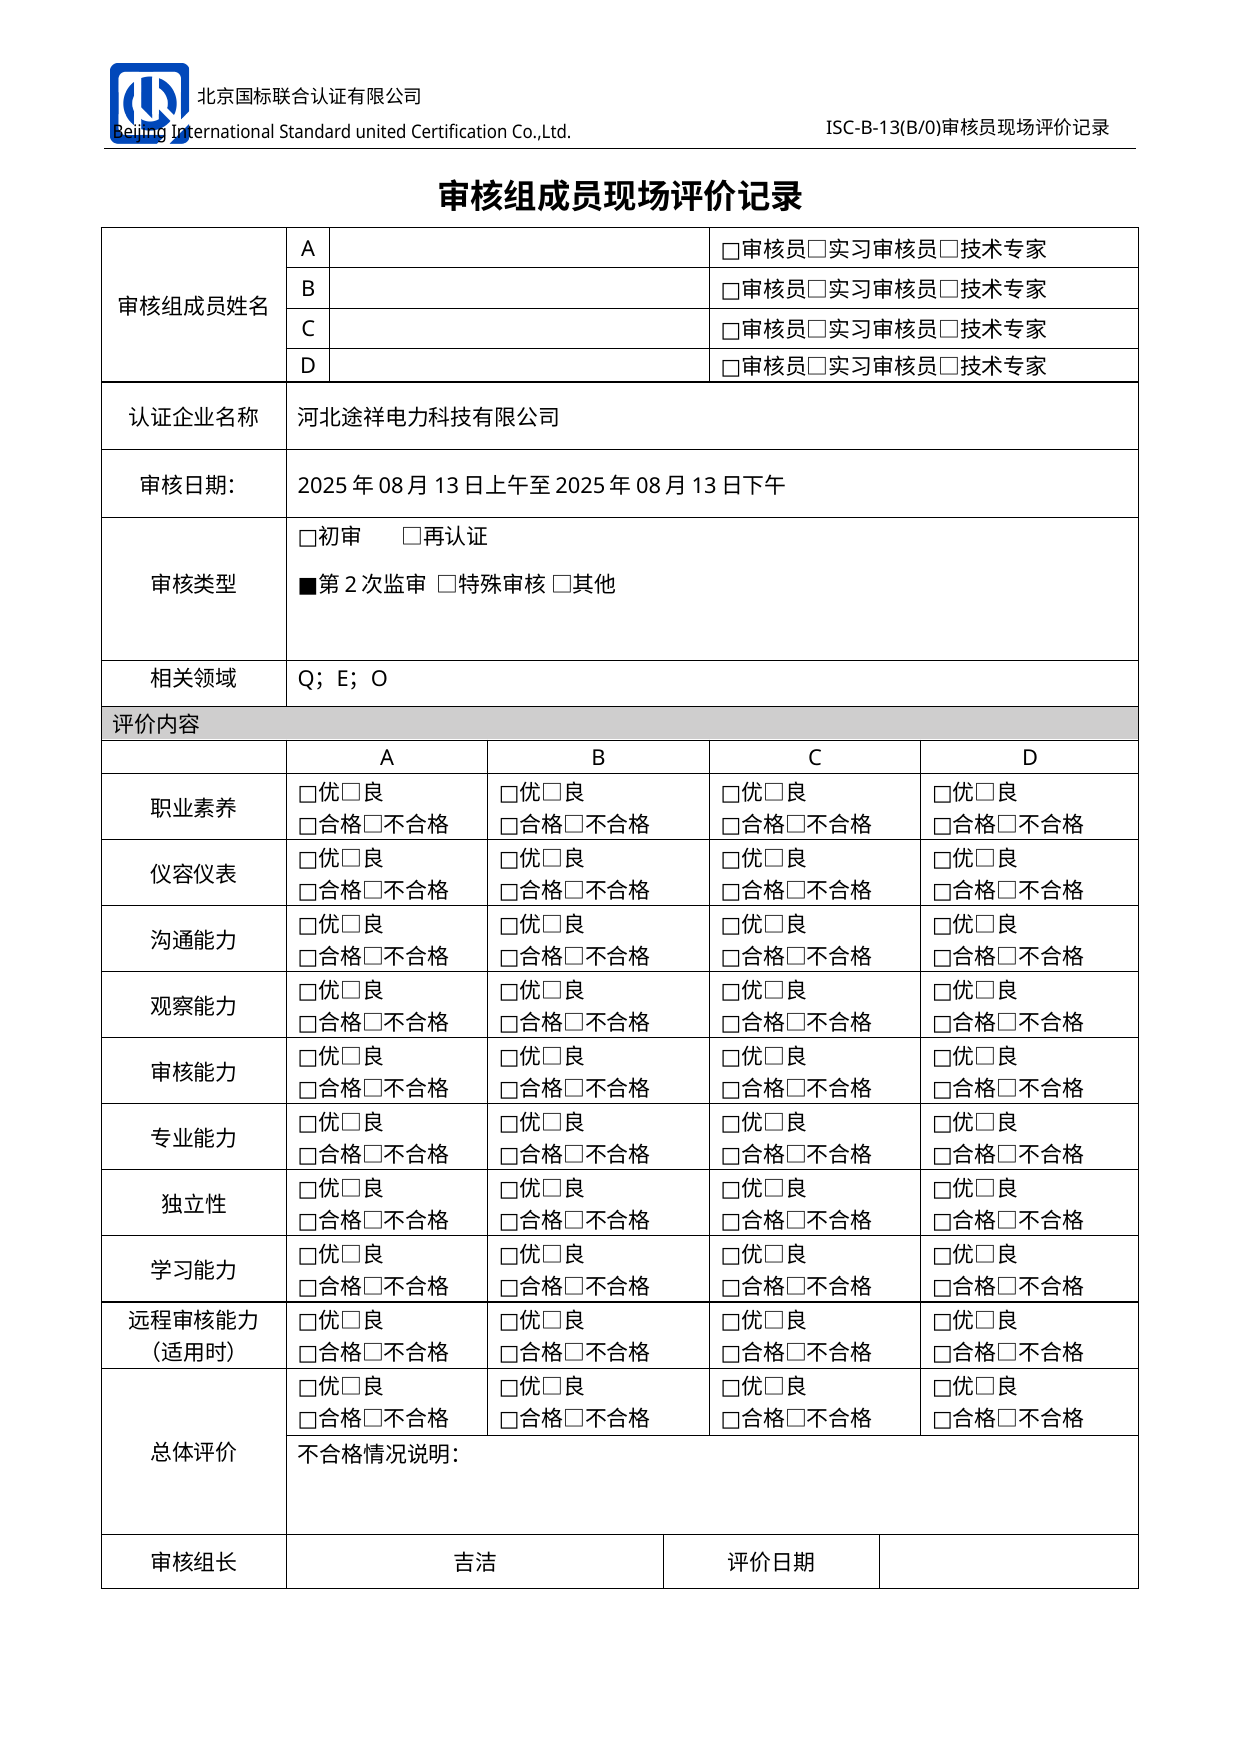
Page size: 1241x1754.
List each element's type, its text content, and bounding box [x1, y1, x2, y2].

table_cell 不合格情况说明： [287, 1436, 1138, 1534]
table_cell 审核能力 [102, 1038, 286, 1103]
table_cell □优□良 □合格□不合格 [488, 1236, 709, 1301]
table_cell 审核组长 [102, 1535, 286, 1587]
table_cell □优□良 □合格□不合格 [488, 774, 709, 839]
table_cell □优□良 □合格□不合格 [287, 1038, 487, 1103]
table_cell □优□良 □合格□不合格 [710, 840, 920, 905]
table_cell 远程审核能力 （适用时） [102, 1303, 286, 1367]
text 审核组成员现场评价记录 [112, 162, 1128, 227]
table_cell □优□良 □合格□不合格 [921, 1104, 1138, 1169]
table_cell 相关领域 [102, 661, 286, 706]
table_cell □优□良 □合格□不合格 [488, 1303, 709, 1367]
table_cell □优□良 □合格□不合格 [287, 972, 487, 1037]
table_cell □优□良 □合格□不合格 [921, 1369, 1138, 1435]
table_cell □审核员□实习审核员□技术专家 [710, 309, 1138, 348]
table_cell C [287, 309, 329, 348]
table_cell □优□良 □合格□不合格 [921, 1038, 1138, 1103]
table_cell 2025年08月13日上午至2025年08月13日下午 [287, 450, 1138, 517]
table_cell □优□良 □合格□不合格 [488, 972, 709, 1037]
table_cell 河北途祥电力科技有限公司 [287, 383, 1138, 449]
table_cell □优□良 □合格□不合格 [287, 840, 487, 905]
table_cell □优□良 □合格□不合格 [488, 840, 709, 905]
table_cell C [710, 741, 920, 773]
table_cell D [921, 741, 1138, 773]
table_cell B [287, 268, 329, 308]
table_cell B [488, 741, 709, 773]
table_cell 认证企业名称 [102, 383, 286, 449]
table_cell □优□良 □合格□不合格 [488, 1369, 709, 1435]
table_cell [330, 349, 709, 381]
table_header A [287, 228, 329, 267]
table_cell □优□良 □合格□不合格 [287, 1303, 487, 1367]
table_cell □优□良 □合格□不合格 [287, 1369, 487, 1435]
table_cell □优□良 □合格□不合格 [488, 906, 709, 971]
table_cell □优□良 □合格□不合格 [710, 774, 920, 839]
table_cell □审核员□实习审核员□技术专家 [710, 349, 1138, 381]
table_cell □优□良 □合格□不合格 [287, 1236, 487, 1301]
table_cell □优□良 □合格□不合格 [710, 1170, 920, 1235]
table_cell □初审 □再认证 ■第2次监审 □特殊审核 □其他 [287, 518, 1138, 660]
table_cell □优□良 □合格□不合格 [488, 1038, 709, 1103]
table_cell [330, 268, 709, 308]
table_cell 学习能力 [102, 1236, 286, 1301]
table_header [330, 228, 709, 267]
table_cell □优□良 □合格□不合格 [488, 1104, 709, 1169]
table_cell □优□良 □合格□不合格 [921, 906, 1138, 971]
table_cell □优□良 □合格□不合格 [287, 1170, 487, 1235]
table_cell □优□良 □合格□不合格 [921, 1303, 1138, 1367]
table_cell 吉洁 [287, 1535, 663, 1587]
table_cell □优□良 □合格□不合格 [710, 1104, 920, 1169]
table_cell □优□良 □合格□不合格 [287, 1104, 487, 1169]
table_cell □优□良 □合格□不合格 [287, 906, 487, 971]
table_cell □优□良 □合格□不合格 [921, 1236, 1138, 1301]
table_cell □优□良 □合格□不合格 [488, 1170, 709, 1235]
table_cell □优□良 □合格□不合格 [921, 840, 1138, 905]
table_cell 独立性 [102, 1170, 286, 1235]
table_cell □审核员□实习审核员□技术专家 [710, 268, 1138, 308]
table_cell □优□良 □合格□不合格 [710, 1236, 920, 1301]
table_cell □优□良 □合格□不合格 [287, 774, 487, 839]
table_cell Q；E；O [287, 661, 1138, 706]
table_cell 观察能力 [102, 972, 286, 1037]
table_cell D [287, 349, 329, 381]
table_cell 仪容仪表 [102, 840, 286, 905]
table_cell 审核日期： [102, 450, 286, 517]
table_cell 职业素养 [102, 774, 286, 839]
table_cell □优□良 □合格□不合格 [710, 972, 920, 1037]
table_cell A [287, 741, 487, 773]
table_cell 评价日期 [664, 1535, 879, 1587]
table_cell □优□良 □合格□不合格 [921, 774, 1138, 839]
table_header □审核员□实习审核员□技术专家 [710, 228, 1138, 267]
table_cell 总体评价 [102, 1369, 286, 1534]
table_cell □优□良 □合格□不合格 [710, 1038, 920, 1103]
table_cell 审核类型 [102, 518, 286, 660]
table_cell 评价内容 [102, 707, 1138, 739]
picture [110, 63, 190, 144]
table_header 审核组成员姓名 [102, 228, 286, 381]
table_cell □优□良 □合格□不合格 [921, 1170, 1138, 1235]
table_cell □优□良 □合格□不合格 [710, 906, 920, 971]
table_cell [880, 1535, 1138, 1587]
table_cell □优□良 □合格□不合格 [710, 1303, 920, 1367]
table_cell 专业能力 [102, 1104, 286, 1169]
table_cell [330, 309, 709, 348]
table_cell 沟通能力 [102, 906, 286, 971]
table_cell □优□良 □合格□不合格 [710, 1369, 920, 1435]
table_cell □优□良 □合格□不合格 [921, 972, 1138, 1037]
table_cell [102, 741, 286, 773]
